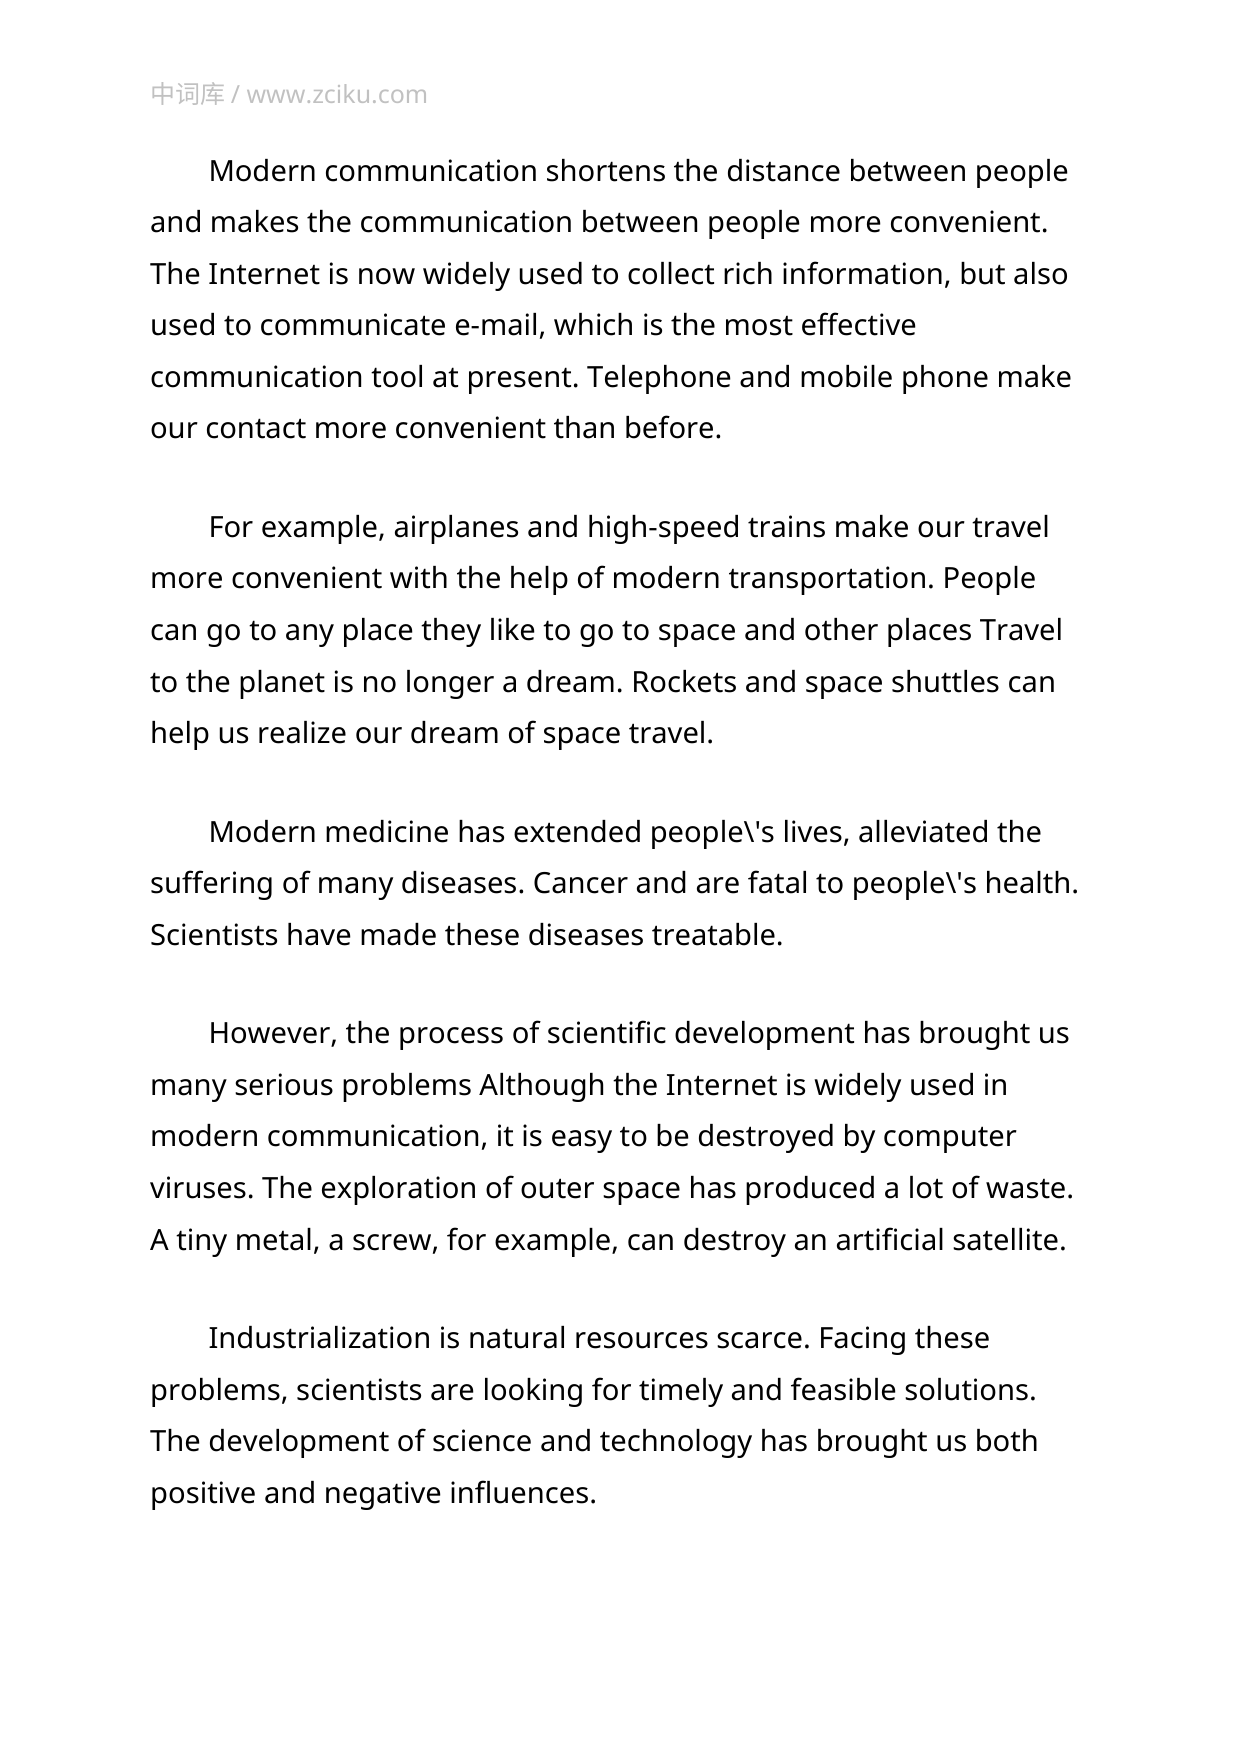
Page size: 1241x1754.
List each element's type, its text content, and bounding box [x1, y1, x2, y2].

text Industrialization is natural resources scarce. Facing these problems, scientists are looking for timely and feasible solutions. The development of science and technology has brought us both positive and negative influences. [150, 1317, 1090, 1512]
text For example, airplanes and high-speed trains make our travel more convenient with the help of modern transportation. People can go to any place they like to go to space and other places Travel to the planet is no longer a dream. Rockets and space shuttles can help us realize our dream of space travel. [150, 506, 1090, 752]
text Modern medicine has extended people\'s lives, alleviated the suffering of many diseases. Cancer and are fatal to people\'s health. Scientists have made these diseases treatable. [150, 811, 1090, 954]
text Modern communication shortens the distance between people and makes the communication between people more convenient. The Internet is now widely used to collect rich information, but also used to communicate e-mail, which is the most effective communication tool at present. Telephone and mobile phone make our contact more convenient than before. [150, 150, 1090, 447]
text However, the process of scientific development has brought us many serious problems Although the Internet is widely used in modern communication, it is easy to be destroyed by computer viruses. The exploration of outer space has produced a lot of waste. A tiny metal, a screw, for example, can destroy an artificial satellite. [150, 1012, 1090, 1258]
